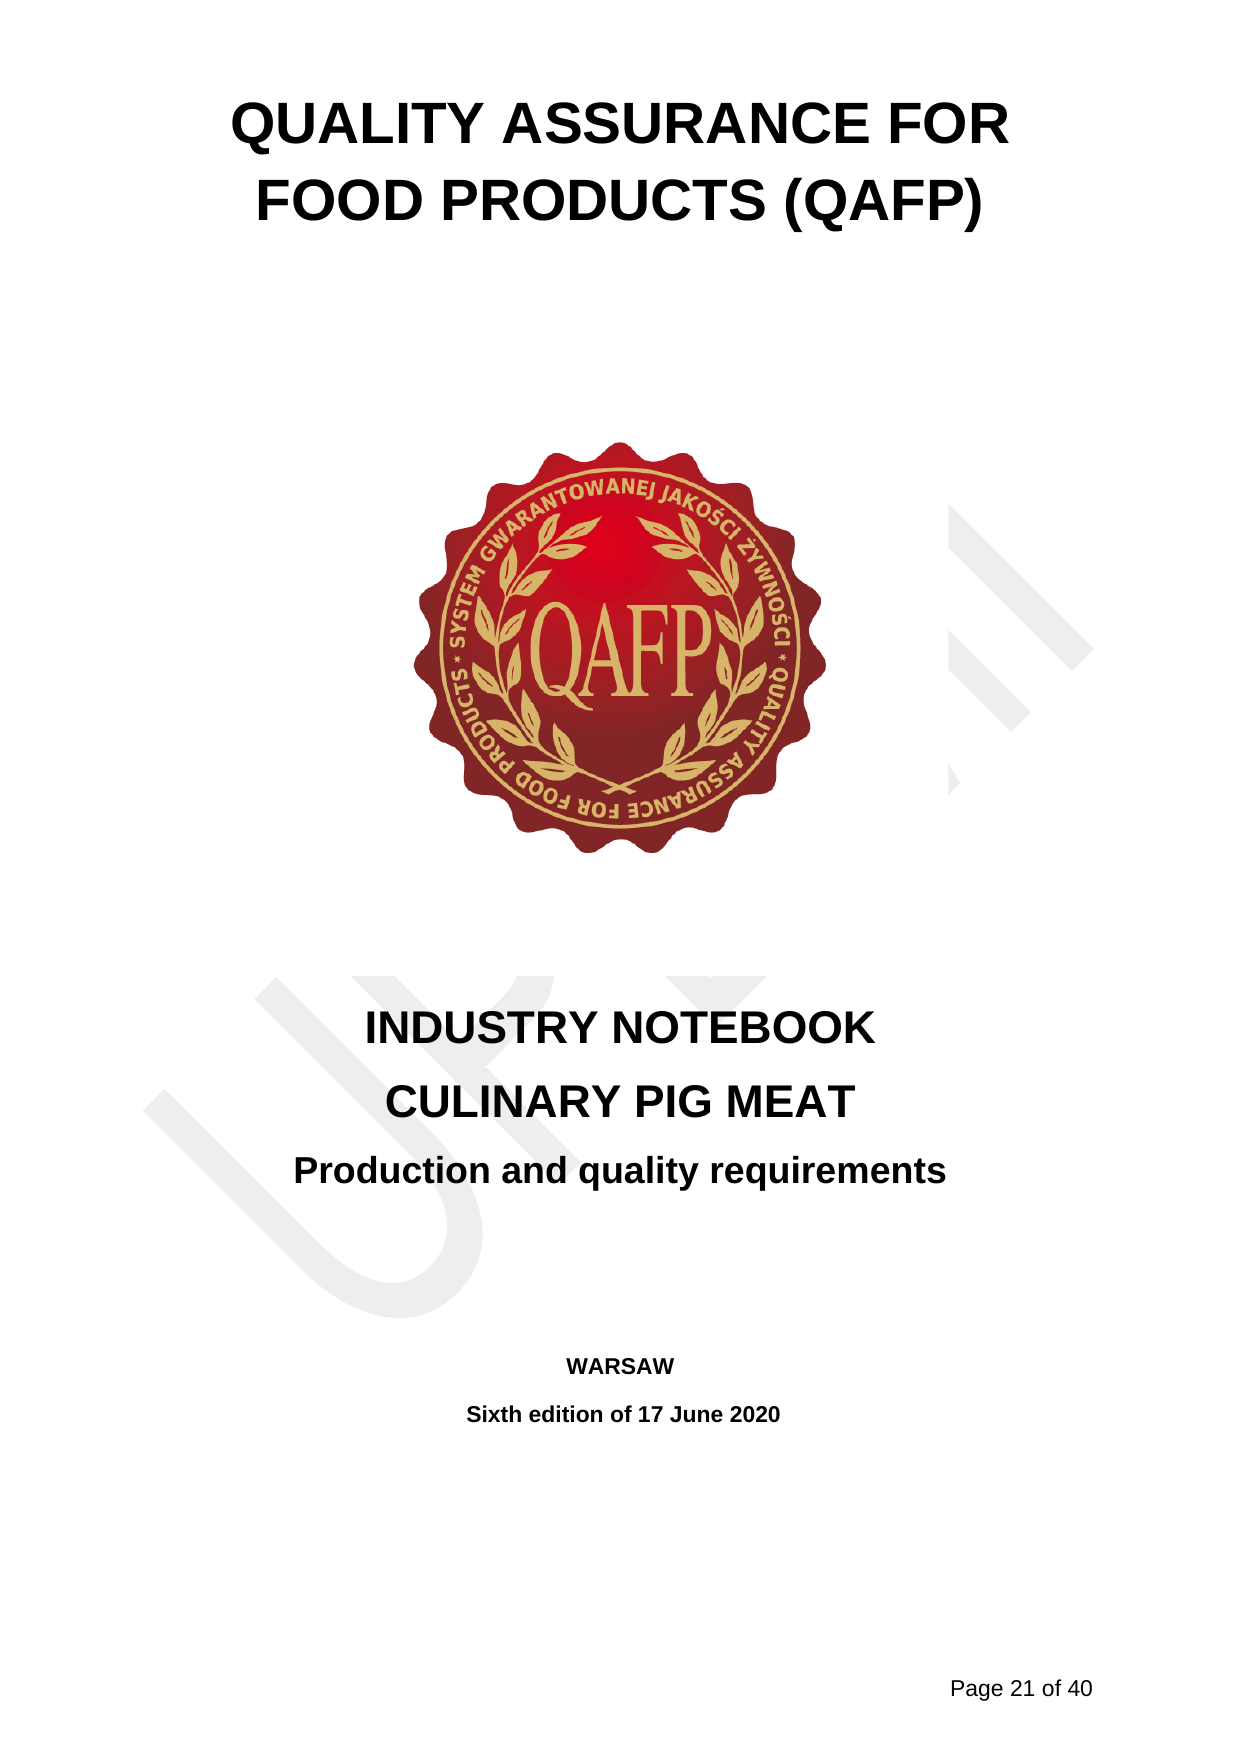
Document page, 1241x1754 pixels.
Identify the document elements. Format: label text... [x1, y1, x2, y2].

text WARSAW [148, 1353, 1093, 1380]
text QUALITY ASSURANCE FOR FOOD PRODUCTS (QAFP) [148, 89, 1093, 233]
text INDUSTRY NOTEBOOK [148, 1001, 1093, 1053]
picture [292, 319, 949, 976]
text CULINARY PIG MEAT [148, 1074, 1093, 1127]
text Production and quality requirements [148, 1148, 1093, 1191]
text Sixth edition of 17 June 2020 [148, 1401, 1093, 1427]
